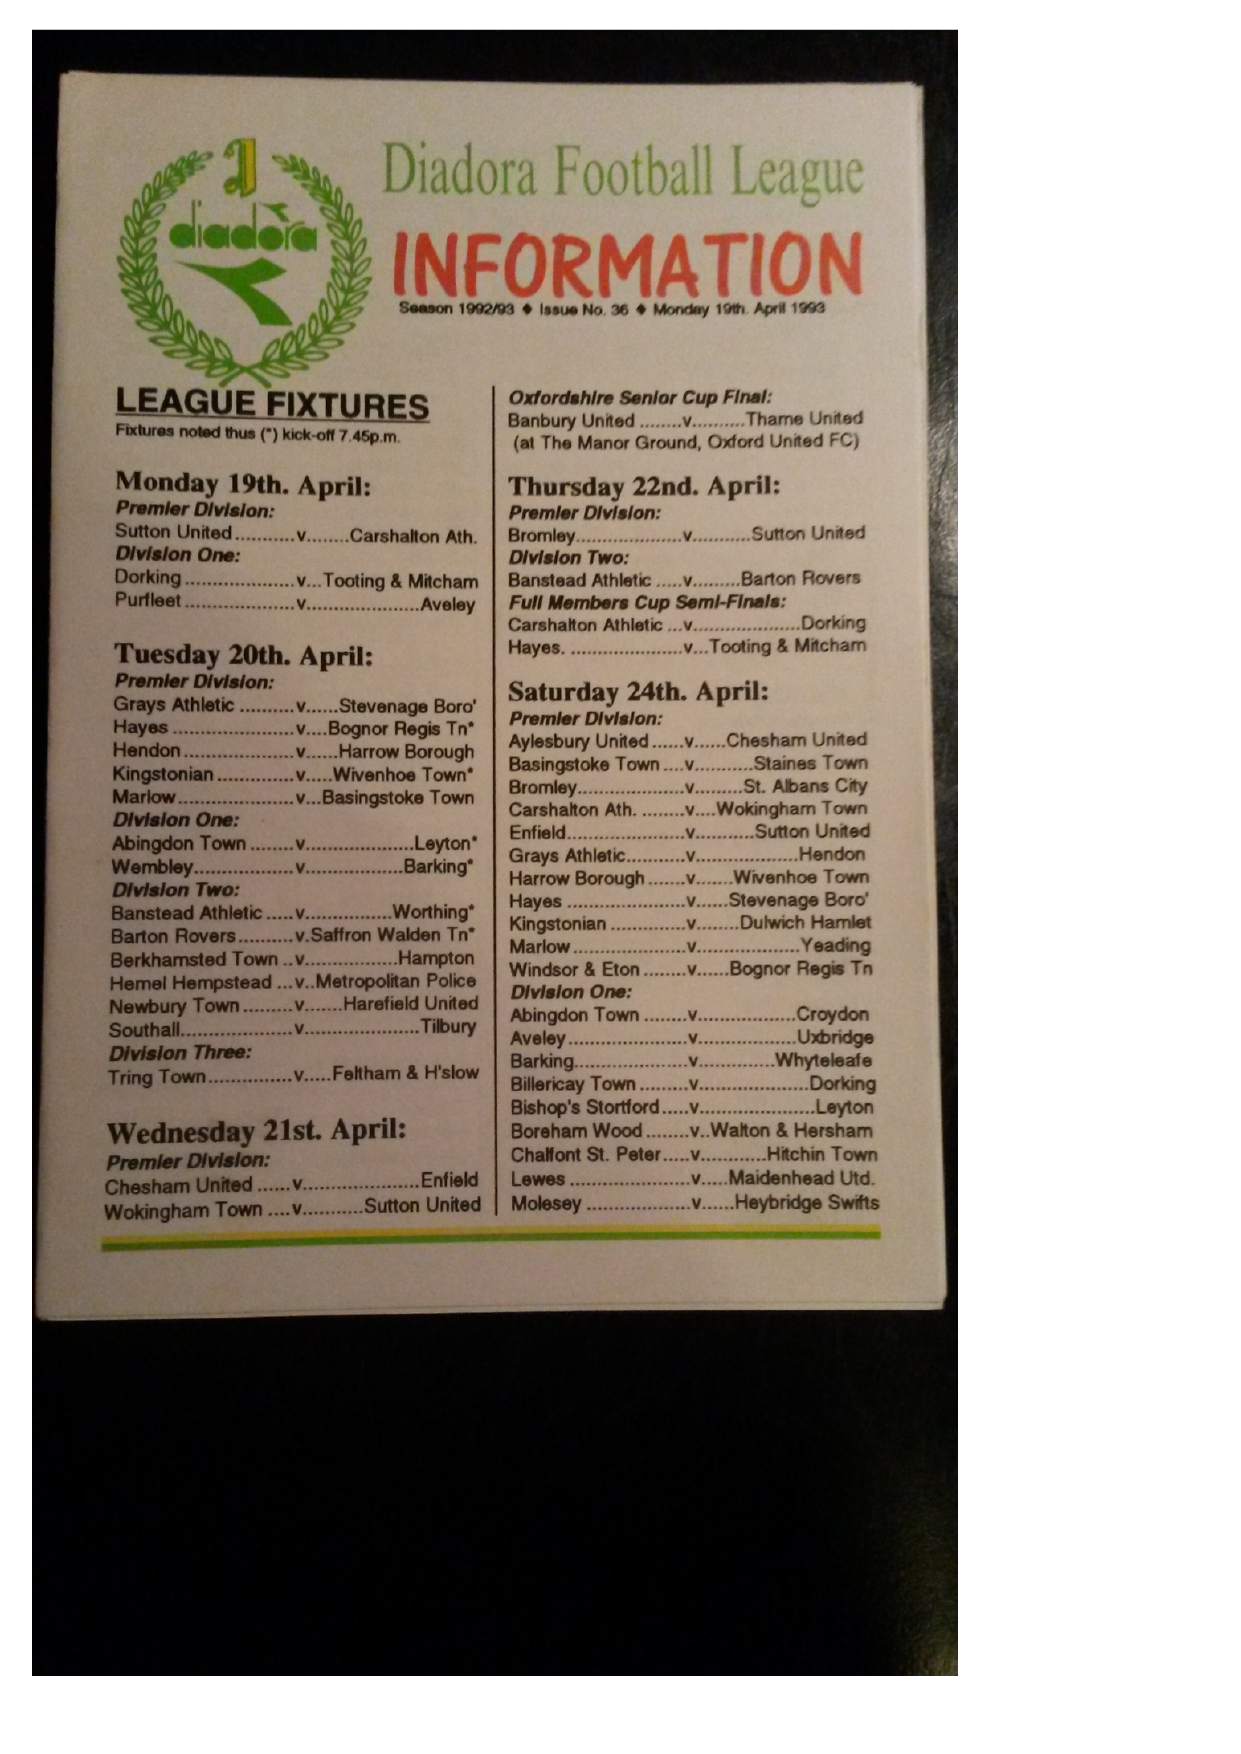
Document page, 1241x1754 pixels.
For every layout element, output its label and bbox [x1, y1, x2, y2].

picture [33, 32, 958, 1676]
